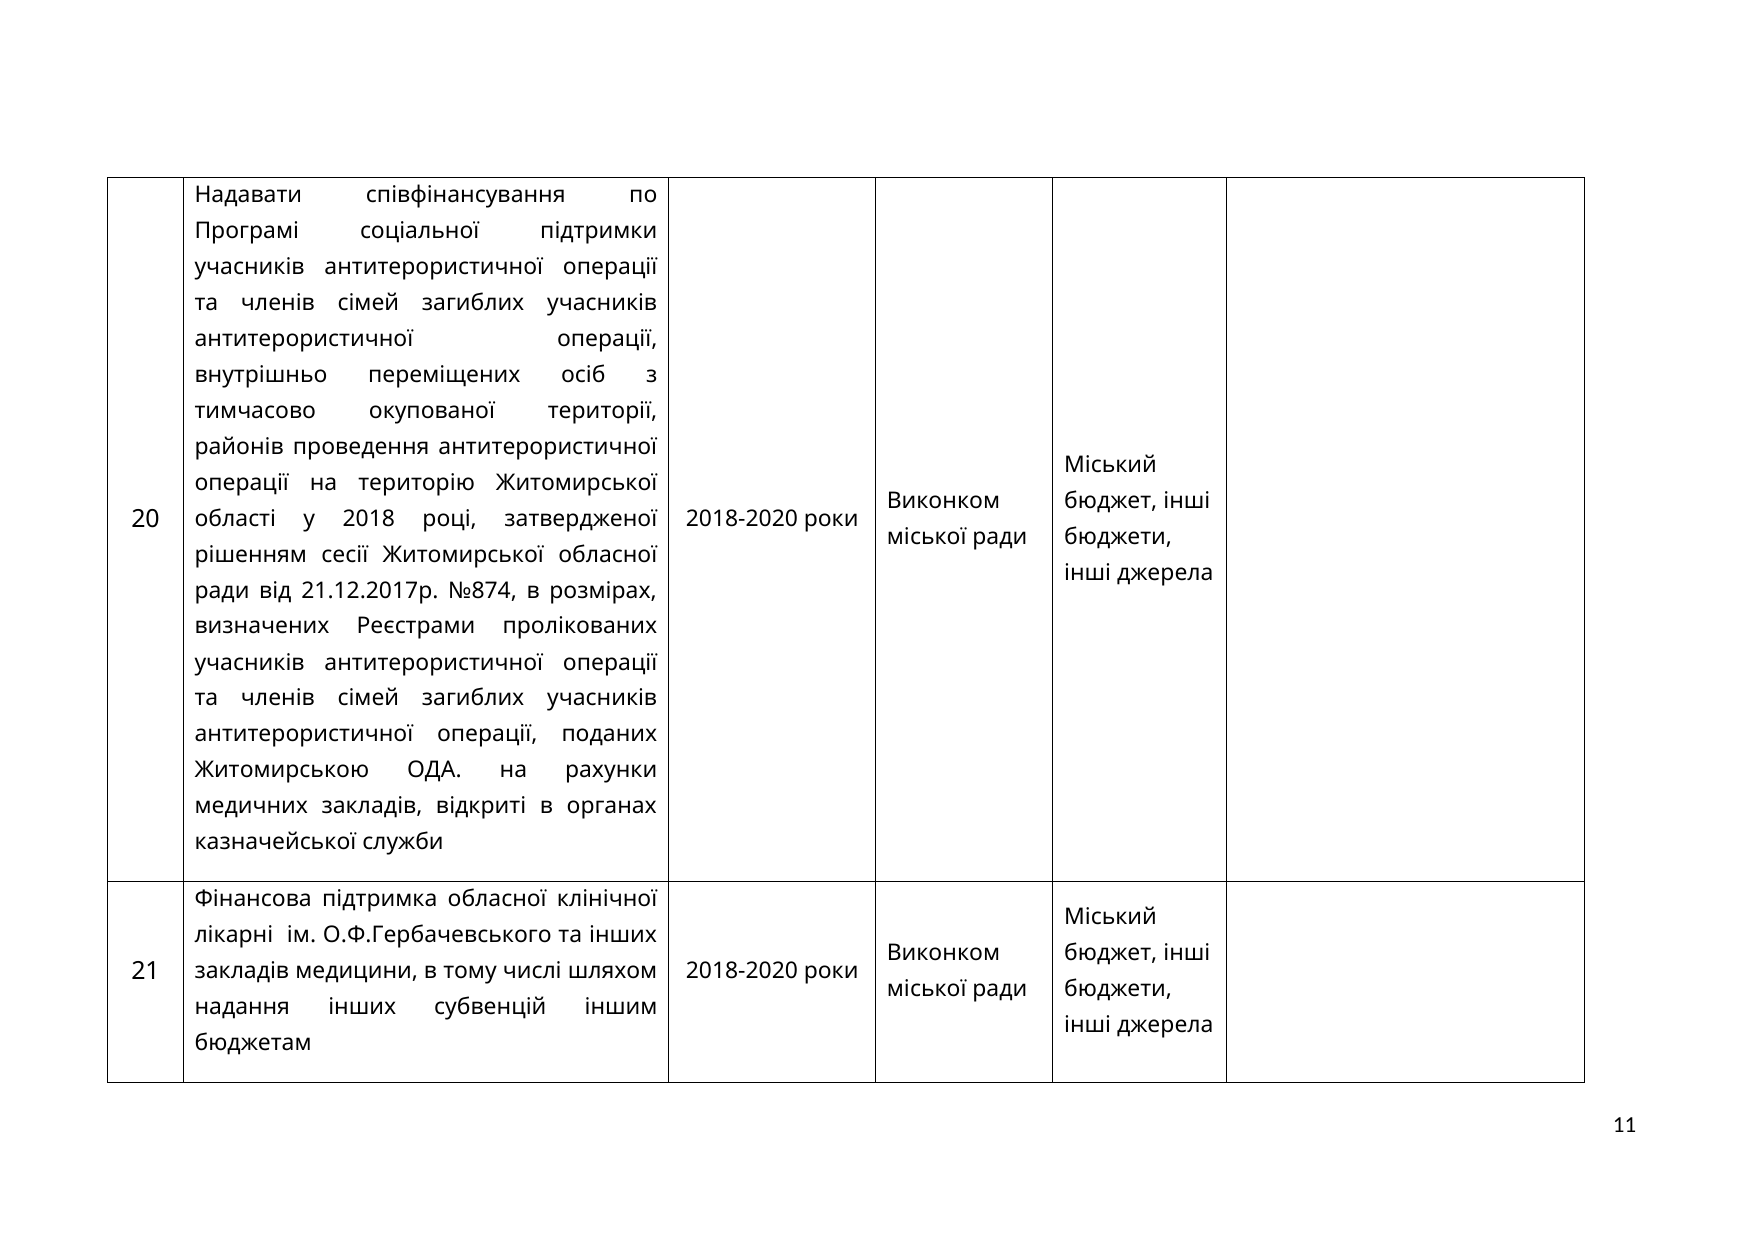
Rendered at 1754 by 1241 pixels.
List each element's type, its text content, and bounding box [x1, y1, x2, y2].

table_cell 2018-2020 роки [669, 882, 875, 1082]
table_cell 21 [108, 882, 183, 1082]
table_cell [1227, 178, 1584, 881]
table_cell Надавати співфінансування по Програмі соціальної підтримки учасників антитерористичної операції та членів сімей загиблих учасників антитерористичної операції, внутрішньо переміщених осіб з тимчасово окупованої території, районів проведення антитерористичної операції на територію Житомирської області у 2018 році, затвердженої рішенням сесії Житомирської обласної ради від 21.12.2017р. №874, в розмірах, визначених Реєстрами пролікованих учасників антитерористичної операції та членів сімей загиблих учасників антитерористичної операції, поданих Житомирською ОДА. на рахунки медичних закладів, відкриті в органах казначейської служби [184, 178, 668, 881]
table_cell Фінансова підтримка обласної клінічної лікарні ім. О.Ф.Гербачевського та інших закладів медицини, в тому числі шляхом надання інших субвенцій іншим бюджетам [184, 882, 668, 1082]
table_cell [1053, 178, 1226, 881]
table_cell [1227, 882, 1584, 1082]
table_cell 20 [108, 178, 183, 881]
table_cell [876, 882, 1052, 1082]
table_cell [1053, 882, 1226, 1082]
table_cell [876, 178, 1052, 881]
table_cell 2018-2020 роки [669, 178, 875, 881]
